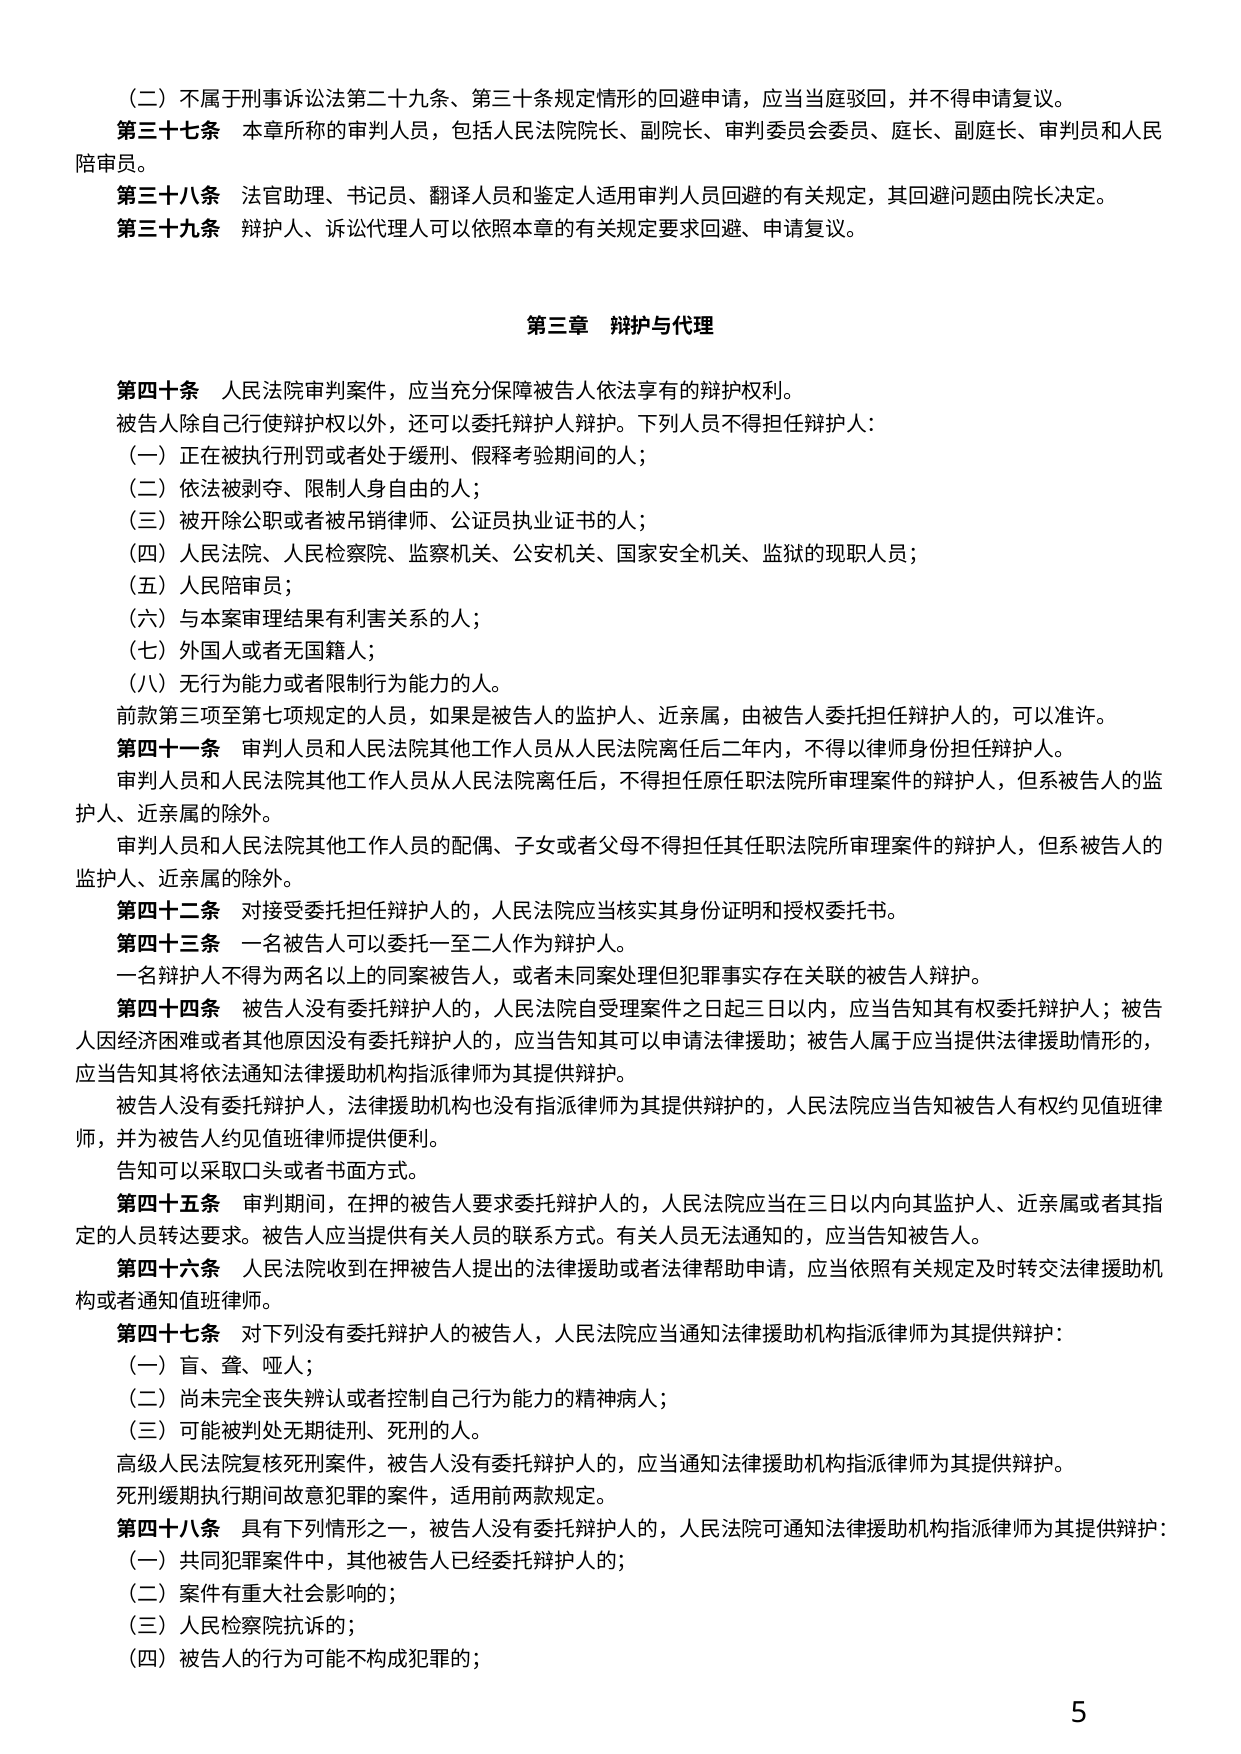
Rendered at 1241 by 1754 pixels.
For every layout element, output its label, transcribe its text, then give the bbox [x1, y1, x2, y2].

text 一名辩护人不得为两名以上的同案被告人，或者未同案处理但犯罪事实存在关联的被告人辩护。 [75, 958, 1165, 991]
text 被告人没有委托辩护人，法律援助机构也没有指派律师为其提供辩护的，人民法院应当告知被告人有权约见值班律师，并为被告人约见值班律师提供便利。 [75, 1088, 1165, 1153]
text （四）被告人的行为可能不构成犯罪的； [75, 1641, 1165, 1673]
text （七）外国人或者无国籍人； [75, 633, 1165, 666]
text 高级人民法院复核死刑案件，被告人没有委托辩护人的，应当通知法律援助机构指派律师为其提供辩护。 [75, 1446, 1165, 1478]
text 第四十七条 对下列没有委托辩护人的被告人，人民法院应当通知法律援助机构指派律师为其提供辩护： [75, 1316, 1165, 1348]
text （八）无行为能力或者限制行为能力的人。 [75, 666, 1165, 698]
text （一）正在被执行刑罚或者处于缓刑、假释考验期间的人； [75, 438, 1165, 471]
text （六）与本案审理结果有利害关系的人； [75, 601, 1165, 633]
text 第四十条 人民法院审判案件，应当充分保障被告人依法享有的辩护权利。 [75, 373, 1165, 406]
text （三）人民检察院抗诉的； [75, 1608, 1165, 1641]
text （二）案件有重大社会影响的； [75, 1576, 1165, 1608]
text 第四十五条 审判期间，在押的被告人要求委托辩护人的，人民法院应当在三日以内向其监护人、近亲属或者其指定的人员转达要求。被告人应当提供有关人员的联系方式。有关人员无法通知的，应当告知被告人。 [75, 1186, 1165, 1251]
text （二）不属于刑事诉讼法第二十九条、第三十条规定情形的回避申请，应当当庭驳回，并不得申请复议。 [75, 81, 1165, 113]
text （三）可能被判处无期徒刑、死刑的人。 [75, 1413, 1165, 1446]
text 第四十二条 对接受委托担任辩护人的，人民法院应当核实其身份证明和授权委托书。 [75, 893, 1165, 926]
text （一）共同犯罪案件中，其他被告人已经委托辩护人的； [75, 1543, 1165, 1576]
text 审判人员和人民法院其他工作人员从人民法院离任后，不得担任原任职法院所审理案件的辩护人，但系被告人的监护人、近亲属的除外。 [75, 763, 1165, 828]
text 被告人除自己行使辩护权以外，还可以委托辩护人辩护。下列人员不得担任辩护人： [75, 406, 1165, 438]
text （五）人民陪审员； [75, 568, 1165, 601]
text （二）尚未完全丧失辨认或者控制自己行为能力的精神病人； [75, 1381, 1165, 1413]
text 第四十六条 人民法院收到在押被告人提出的法律援助或者法律帮助申请，应当依照有关规定及时转交法律援助机构或者通知值班律师。 [75, 1251, 1165, 1316]
text 前款第三项至第七项规定的人员，如果是被告人的监护人、近亲属，由被告人委托担任辩护人的，可以准许。 [75, 698, 1165, 731]
text （三）被开除公职或者被吊销律师、公证员执业证书的人； [75, 503, 1165, 536]
text 第三章 辩护与代理 [75, 308, 1165, 341]
text 第四十一条 审判人员和人民法院其他工作人员从人民法院离任后二年内，不得以律师身份担任辩护人。 [75, 731, 1165, 763]
text 第四十八条 具有下列情形之一，被告人没有委托辩护人的，人民法院可通知法律援助机构指派律师为其提供辩护： [75, 1511, 1165, 1543]
text （四）人民法院、人民检察院、监察机关、公安机关、国家安全机关、监狱的现职人员； [75, 536, 1165, 568]
text 死刑缓期执行期间故意犯罪的案件，适用前两款规定。 [75, 1478, 1165, 1511]
text 第三十八条 法官助理、书记员、翻译人员和鉴定人适用审判人员回避的有关规定，其回避问题由院长决定。 [75, 178, 1165, 211]
text 第四十四条 被告人没有委托辩护人的，人民法院自受理案件之日起三日以内，应当告知其有权委托辩护人；被告人因经济困难或者其他原因没有委托辩护人的，应当告知其可以申请法律援助；被告人属于应当提供法律援助情形的，应当告知其将依法通知法律援助机构指派律师为其提供辩护。 [75, 991, 1165, 1088]
text （一）盲、聋、哑人； [75, 1348, 1165, 1381]
text 审判人员和人民法院其他工作人员的配偶、子女或者父母不得担任其任职法院所审理案件的辩护人，但系被告人的监护人、近亲属的除外。 [75, 828, 1165, 893]
text 第三十七条 本章所称的审判人员，包括人民法院院长、副院长、审判委员会委员、庭长、副庭长、审判员和人民陪审员。 [75, 113, 1165, 178]
text 第四十三条 一名被告人可以委托一至二人作为辩护人。 [75, 926, 1165, 958]
text （二）依法被剥夺、限制人身自由的人； [75, 471, 1165, 503]
text 告知可以采取口头或者书面方式。 [75, 1153, 1165, 1186]
text 第三十九条 辩护人、诉讼代理人可以依照本章的有关规定要求回避、申请复议。 [75, 211, 1165, 243]
